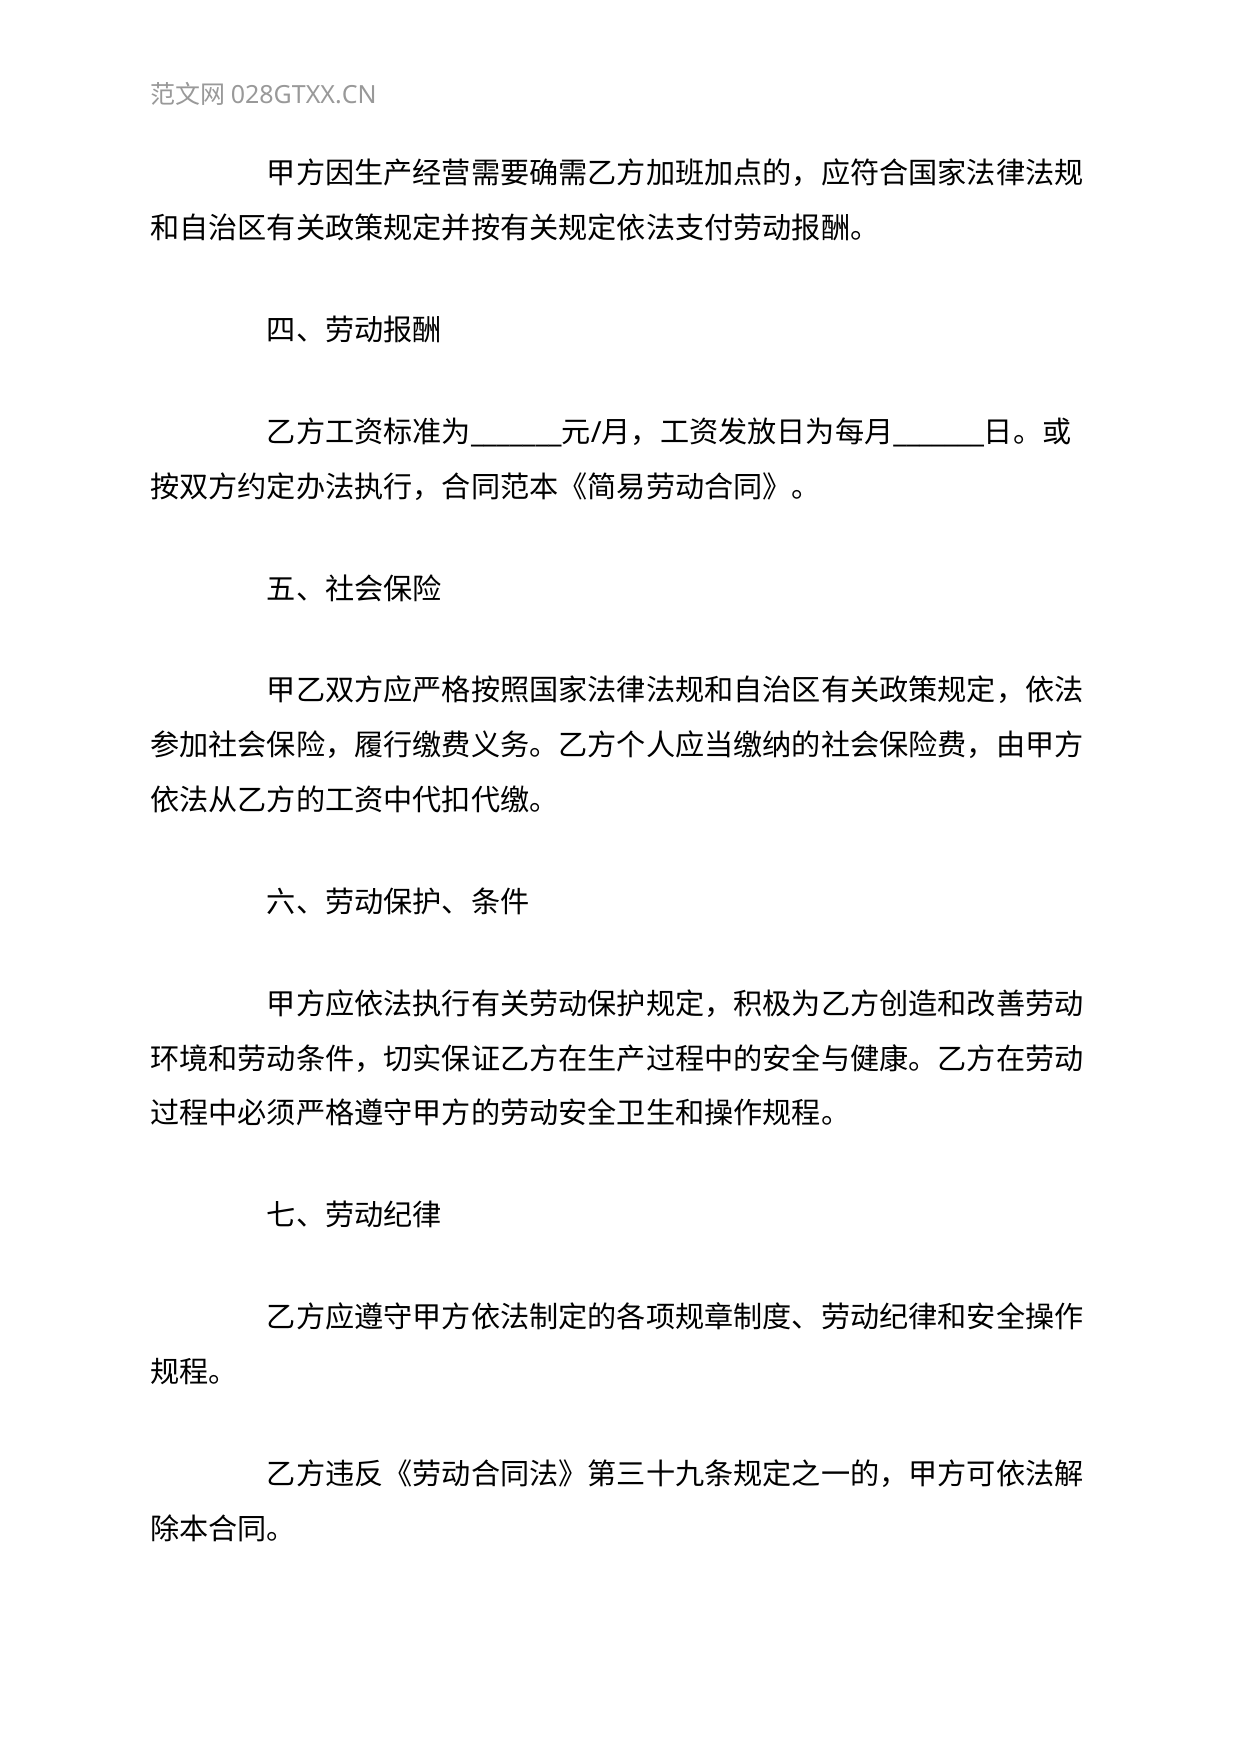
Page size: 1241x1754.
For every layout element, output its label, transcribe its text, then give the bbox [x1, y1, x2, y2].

text 五、社会保险 [150, 565, 1090, 607]
text 六、劳动保护、条件 [150, 878, 1090, 921]
text 甲方应依法执行有关劳动保护规定，积极为乙方创造和改善劳动环境和劳动条件，切实保证乙方在生产过程中的安全与健康。乙方在劳动过程中必须严格遵守甲方的劳动安全卫生和操作规程。 [150, 980, 1090, 1132]
text 乙方工资标准为_______元/月，工资发放日为每月_______日。或按双方约定办法执行，合同范本《简易劳动合同》。 [150, 408, 1090, 506]
text 四、劳动报酬 [150, 307, 1090, 349]
text 甲方因生产经营需要确需乙方加班加点的，应符合国家法律法规和自治区有关政策规定并按有关规定依法支付劳动报酬。 [150, 150, 1090, 247]
text 乙方应遵守甲方依法制定的各项规章制度、劳动纪律和安全操作规程。 [150, 1294, 1090, 1391]
text 七、劳动纪律 [150, 1192, 1090, 1234]
text 乙方违反《劳动合同法》第三十九条规定之一的，甲方可依法解除本合同。 [150, 1450, 1090, 1547]
text 甲乙双方应严格按照国家法律法规和自治区有关政策规定，依法参加社会保险，履行缴费义务。乙方个人应当缴纳的社会保险费，由甲方依法从乙方的工资中代扣代缴。 [150, 667, 1090, 819]
